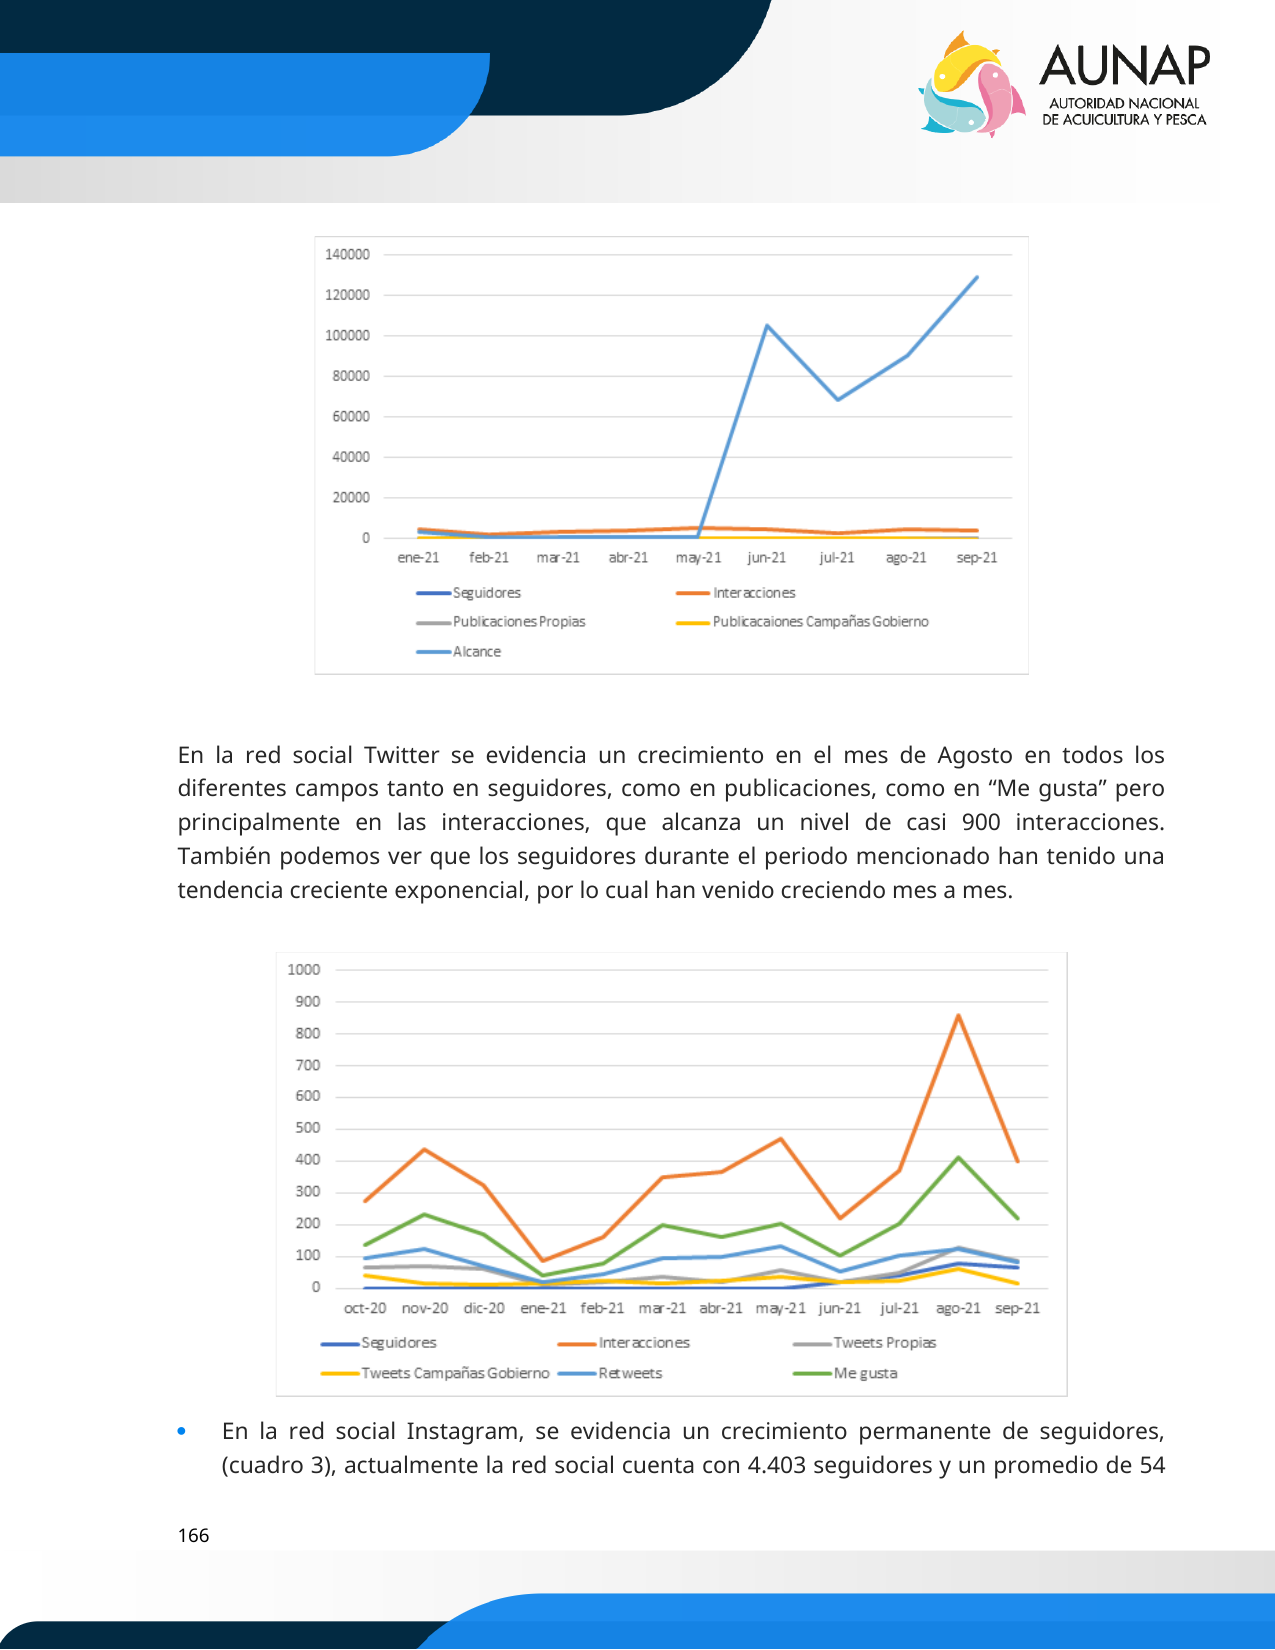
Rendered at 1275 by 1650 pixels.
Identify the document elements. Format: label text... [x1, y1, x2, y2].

text En la red social Twitter se evidencia un crecimiento en el mes de Agosto en todos los diferentes campos tanto en seguidores, como en publicaciones, como en “Me gusta” pero principalmente en las interacciones, que alcanza un nivel de casi 900 interacciones. También podemos ver que los seguidores durante el periodo mencionado han tenido una tendencia creciente exponencial, por lo cual han venido creciendo mes a mes. [177, 871, 1166, 905]
picture [314, 236, 1029, 675]
picture [0, 1440, 1275, 1649]
picture [275, 952, 1068, 1397]
picture [0, 0, 1275, 215]
